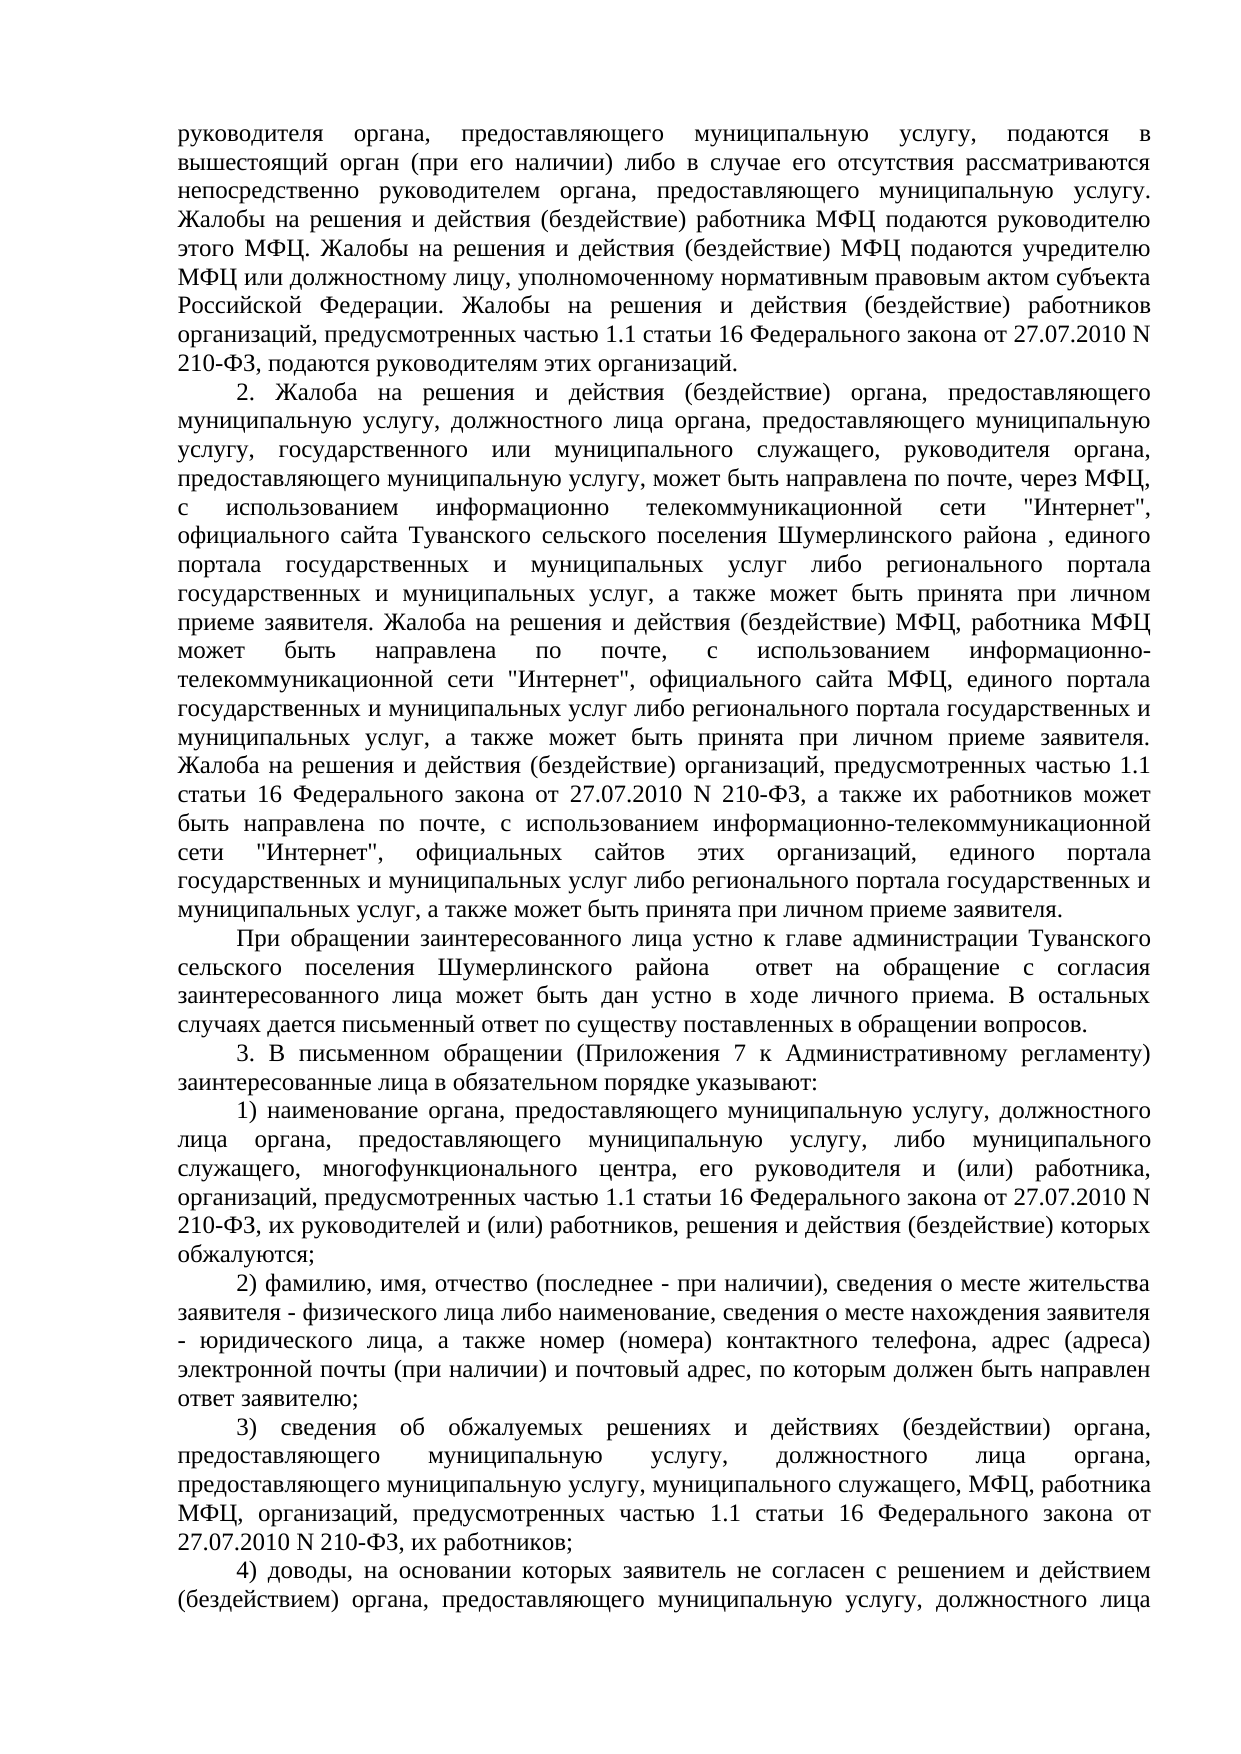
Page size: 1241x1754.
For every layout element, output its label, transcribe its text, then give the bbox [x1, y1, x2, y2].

text 2. Жалоба на решения и действия (бездействие) органа, предоставляющего муниципальную услугу, должностного лица органа, предоставляющего муниципальную услугу, государственного или муниципального служащего, руководителя органа, предоставляющего муниципальную услугу, может быть направлена по почте, через МФЦ, с использованием информационно телекоммуникационной сети "Интернет", официального сайта Туванского сельского поселения Шумерлинского района , единого портала государственных и муниципальных услуг либо регионального портала государственных и муниципальных услуг, а также может быть принята при личном приеме заявителя. Жалоба на решения и действия (бездействие) МФЦ, работника МФЦ может быть направлена по почте, с использованием информационно-телекоммуникационной сети "Интернет", официального сайта МФЦ, единого портала государственных и муниципальных услуг либо регионального портала государственных и муниципальных услуг, а также может быть принята при личном приеме заявителя. Жалоба на решения и действия (бездействие) организаций, предусмотренных частью 1.1 статьи 16 Федерального закона от 27.07.2010 N 210-ФЗ, а также их работников может быть направлена по почте, с использованием информационно-телекоммуникационной сети "Интернет", официальных сайтов этих организаций, единого портала государственных и муниципальных услуг либо регионального портала государственных и муниципальных услуг, а также может быть принята при личном приеме заявителя. [177, 377, 1152, 923]
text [177, 118, 1152, 377]
text 1) наименование органа, предоставляющего муниципальную услугу, должностного лица органа, предоставляющего муниципальную услугу, либо муниципального служащего, многофункционального центра, его руководителя и (или) работника, организаций, предусмотренных частью 1.1 статьи 16 Федерального закона от 27.07.2010 N 210-ФЗ, их руководителей и (или) работников, решения и действия (бездействие) которых обжалуются; [177, 1096, 1152, 1268]
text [177, 1556, 1152, 1613]
text 3. В письменном обращении (Приложения 7 к Административному регламенту) заинтересованные лица в обязательном порядке указывают: [177, 1038, 1152, 1096]
text 2) фамилию, имя, отчество (последнее - при наличии), сведения о месте жительства заявителя - физического лица либо наименование, сведения о месте нахождения заявителя - юридического лица, а также номер (номера) контактного телефона, адрес (адреса) электронной почты (при наличии) и почтовый адрес, по которым должен быть направлен ответ заявителю; [177, 1268, 1152, 1412]
text 3) сведения об обжалуемых решениях и действиях (бездействии) органа, предоставляющего муниципальную услугу, должностного лица органа, предоставляющего муниципальную услугу, муниципального служащего, МФЦ, работника МФЦ, организаций, предусмотренных частью 1.1 статьи 16 Федерального закона от 27.07.2010 N 210-ФЗ, их работников; [177, 1412, 1152, 1556]
text При обращении заинтересованного лица устно к главе администрации Туванского сельского поселения Шумерлинского района ответ на обращение с согласия заинтересованного лица может быть дан устно в ходе личного приема. В остальных случаях дается письменный ответ по существу поставленных в обращении вопросов. [177, 923, 1152, 1038]
